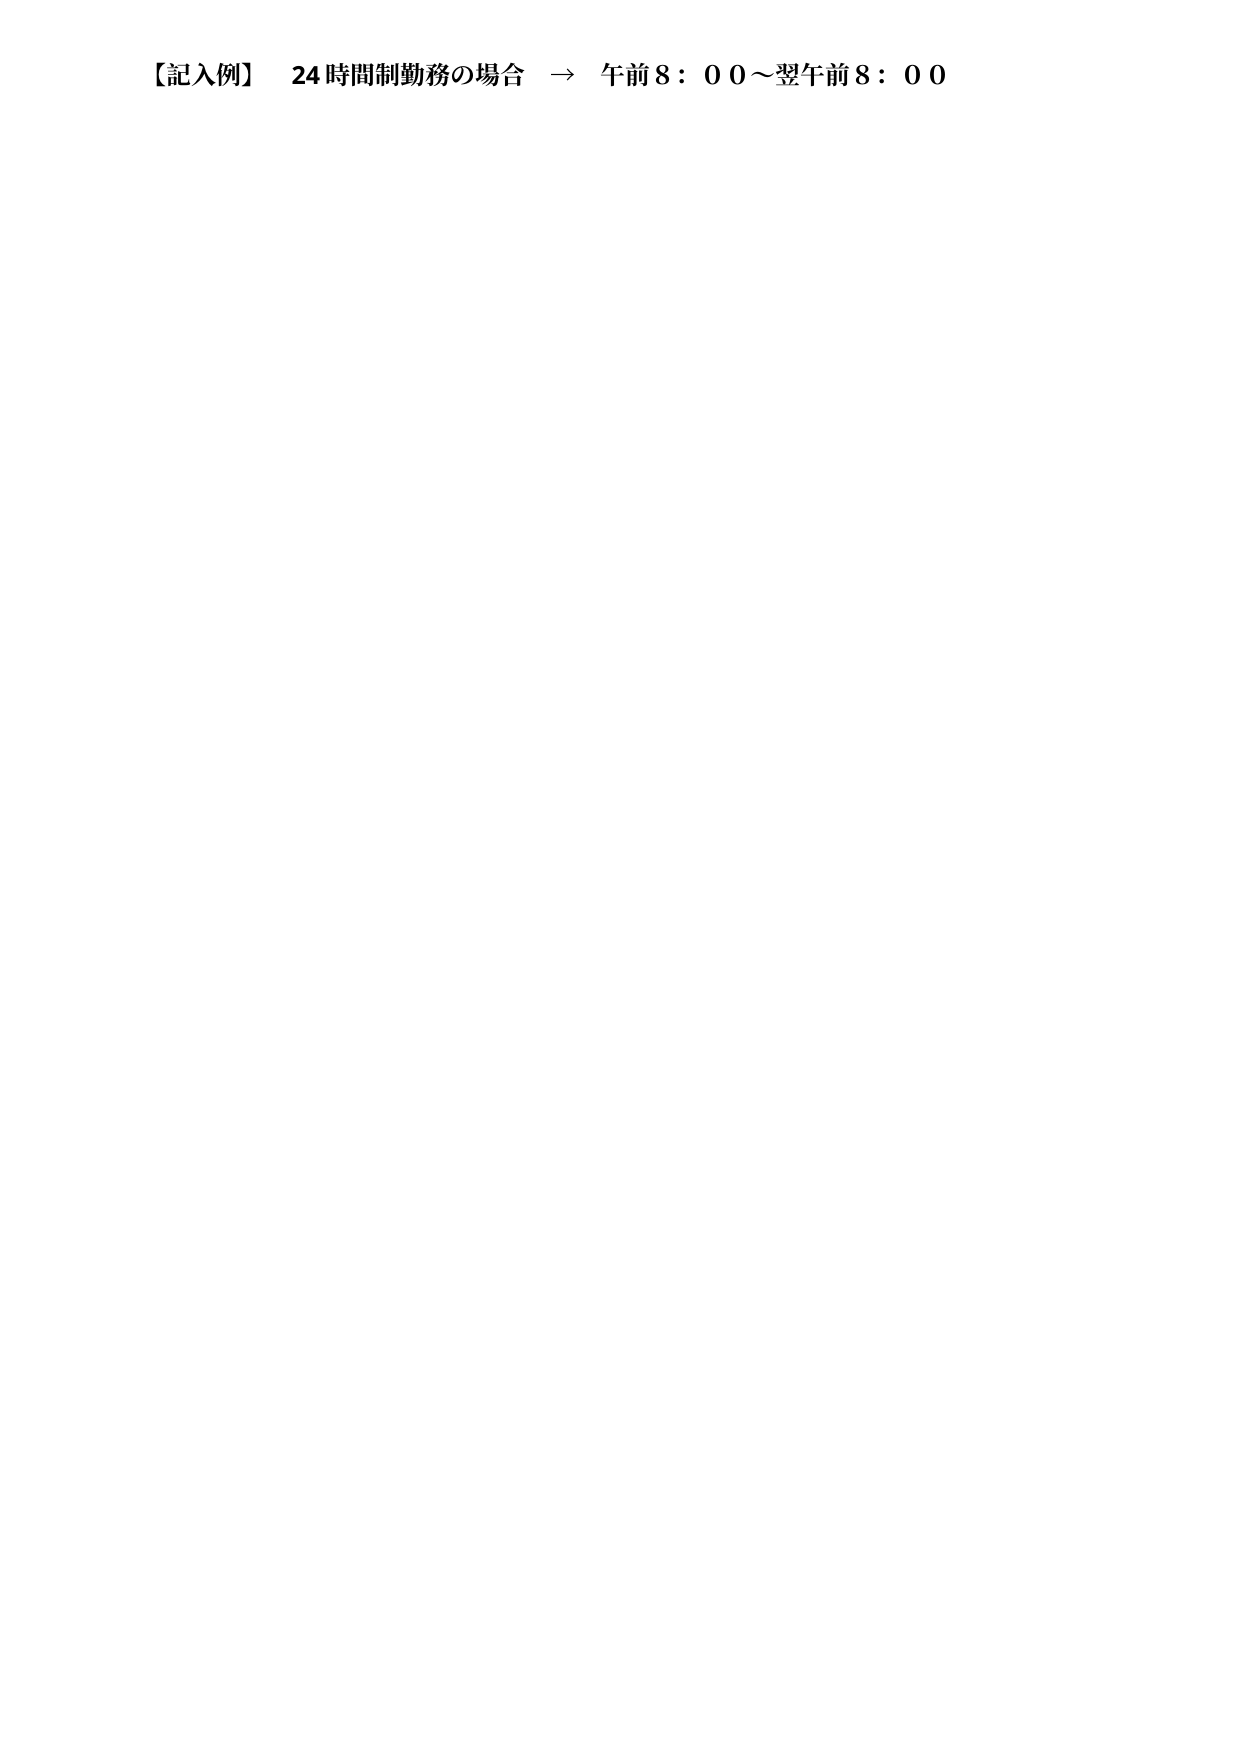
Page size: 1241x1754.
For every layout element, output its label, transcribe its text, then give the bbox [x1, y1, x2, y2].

text 【記入例】 24時間制勤務の場合 → 午前８：００～翌午前８：００ [141, 55, 1127, 93]
